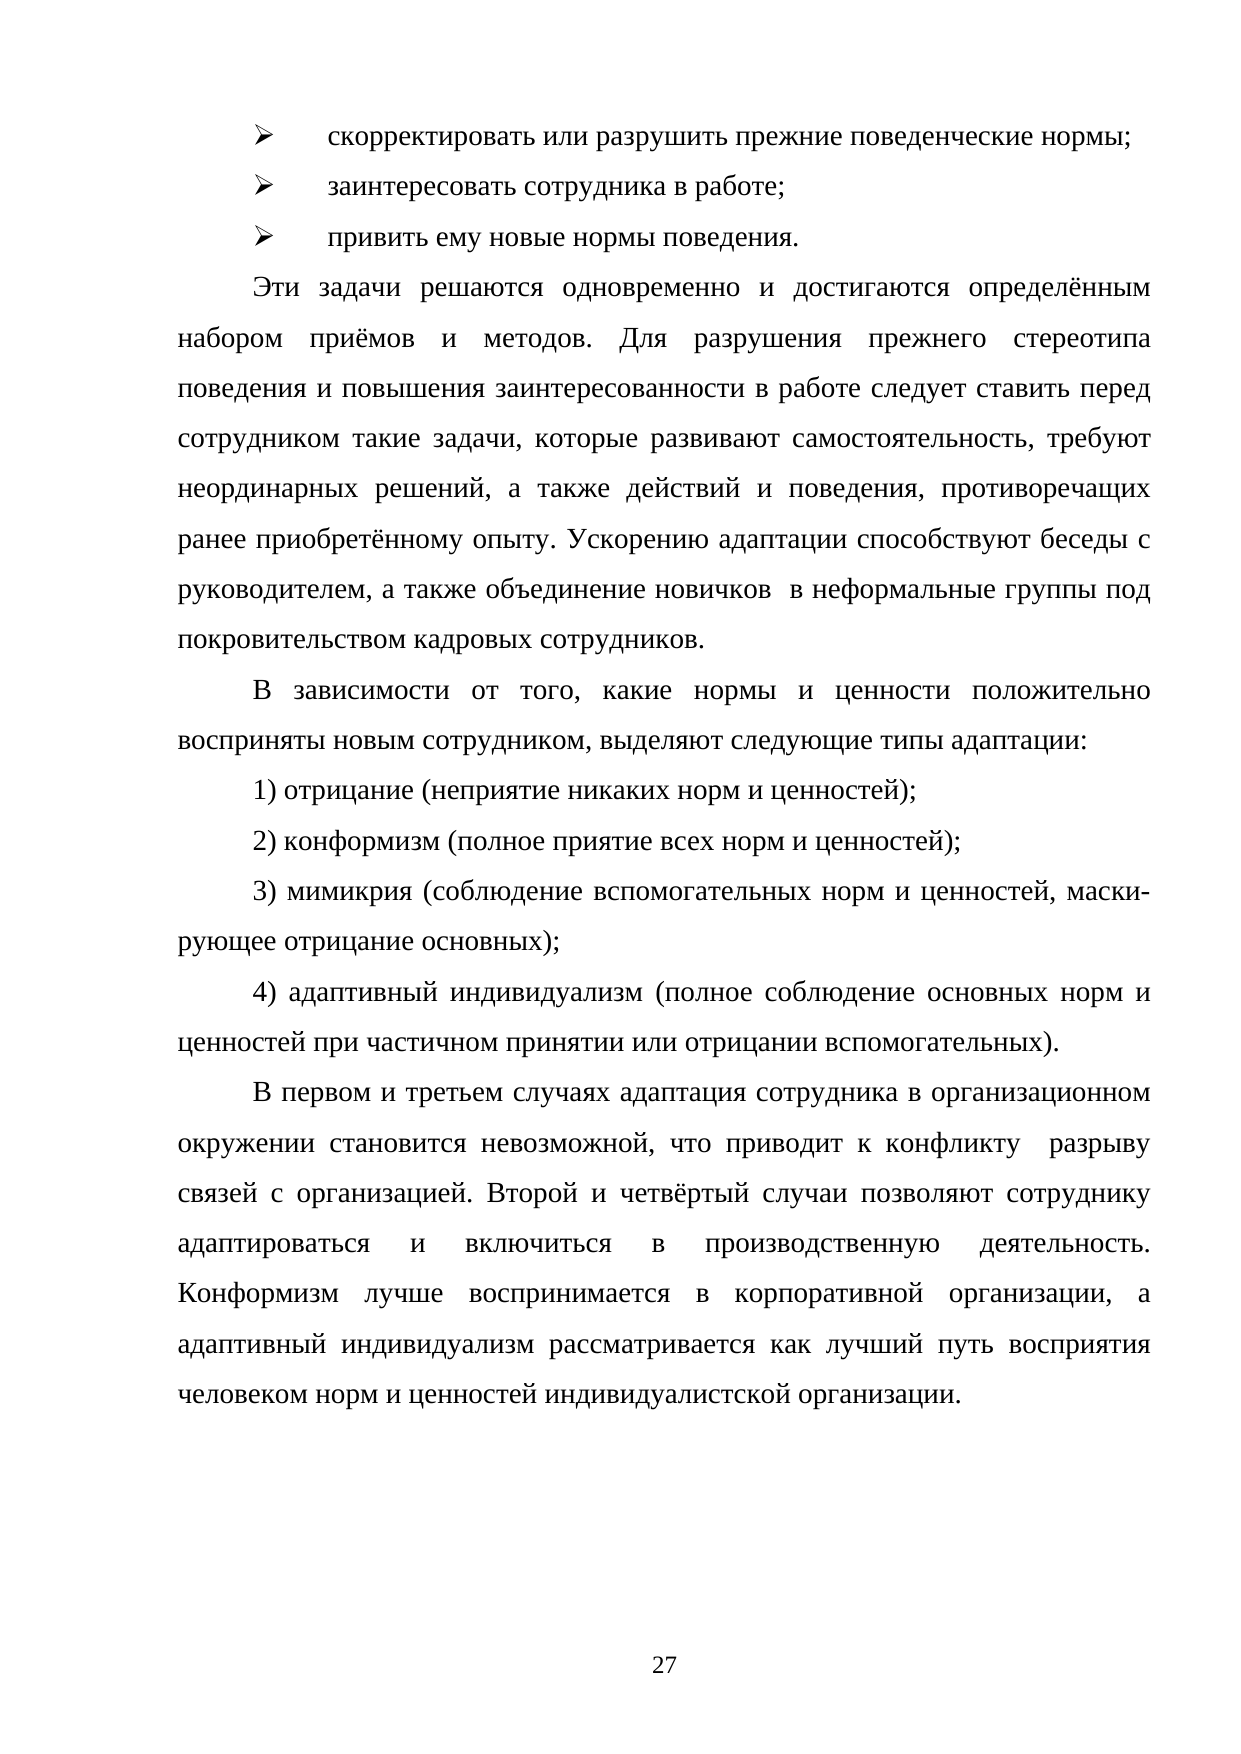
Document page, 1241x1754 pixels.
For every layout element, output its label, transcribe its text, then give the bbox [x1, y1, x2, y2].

text 3) мимикрия (соблюдение вспомогательных норм и ценностей, маски-рующее отрицание основных); [177, 873, 1152, 957]
text В первом и третьем случаях адаптация сотрудника в организационном окружении становится невозможной, что приводит к конфликту разрыву связей с организацией. Второй и четвёртый случаи позволяют сотруднику адаптироваться и включиться в производственную деятельность. Конформизм лучше воспринимается в корпоративной организации, а адаптивный индивидуализм рассматривается как лучший путь восприятия человеком норм и ценностей индивидуалистской организации. [177, 1074, 1152, 1410]
text 1) отрицание (неприятие никаких норм и ценностей); [177, 772, 1152, 806]
text 2) конформизм (полное приятие всех норм и ценностей); [177, 823, 1152, 856]
list заинтересовать сотрудника в работе; [177, 168, 1152, 202]
list привить ему новые нормы поведения. [177, 219, 1152, 253]
list скорректировать или разрушить прежние поведенческие нормы; [177, 118, 1152, 152]
text 4) адаптивный индивидуализм (полное соблюдение основных норм и ценностей при частичном принятии или отрицании вспомогательных). [177, 974, 1152, 1058]
text Эти задачи решаются одновременно и достигаются определённым набором приёмов и методов. Для разрушения прежнего стереотипа поведения и повышения заинтересованности в работе следует ставить перед сотрудником такие задачи, которые развивают самостоятельность, требуют неординарных решений, а также действий и поведения, противоречащих ранее приобретённому опыту. Ускорению адаптации способствуют беседы с руководителем, а также объединение новичков в неформальные группы под покровительством кадровых сотрудников. [177, 269, 1152, 655]
text В зависимости от того, какие нормы и ценности положительно восприняты новым сотрудником, выделяют следующие типы адаптации: [177, 672, 1152, 756]
